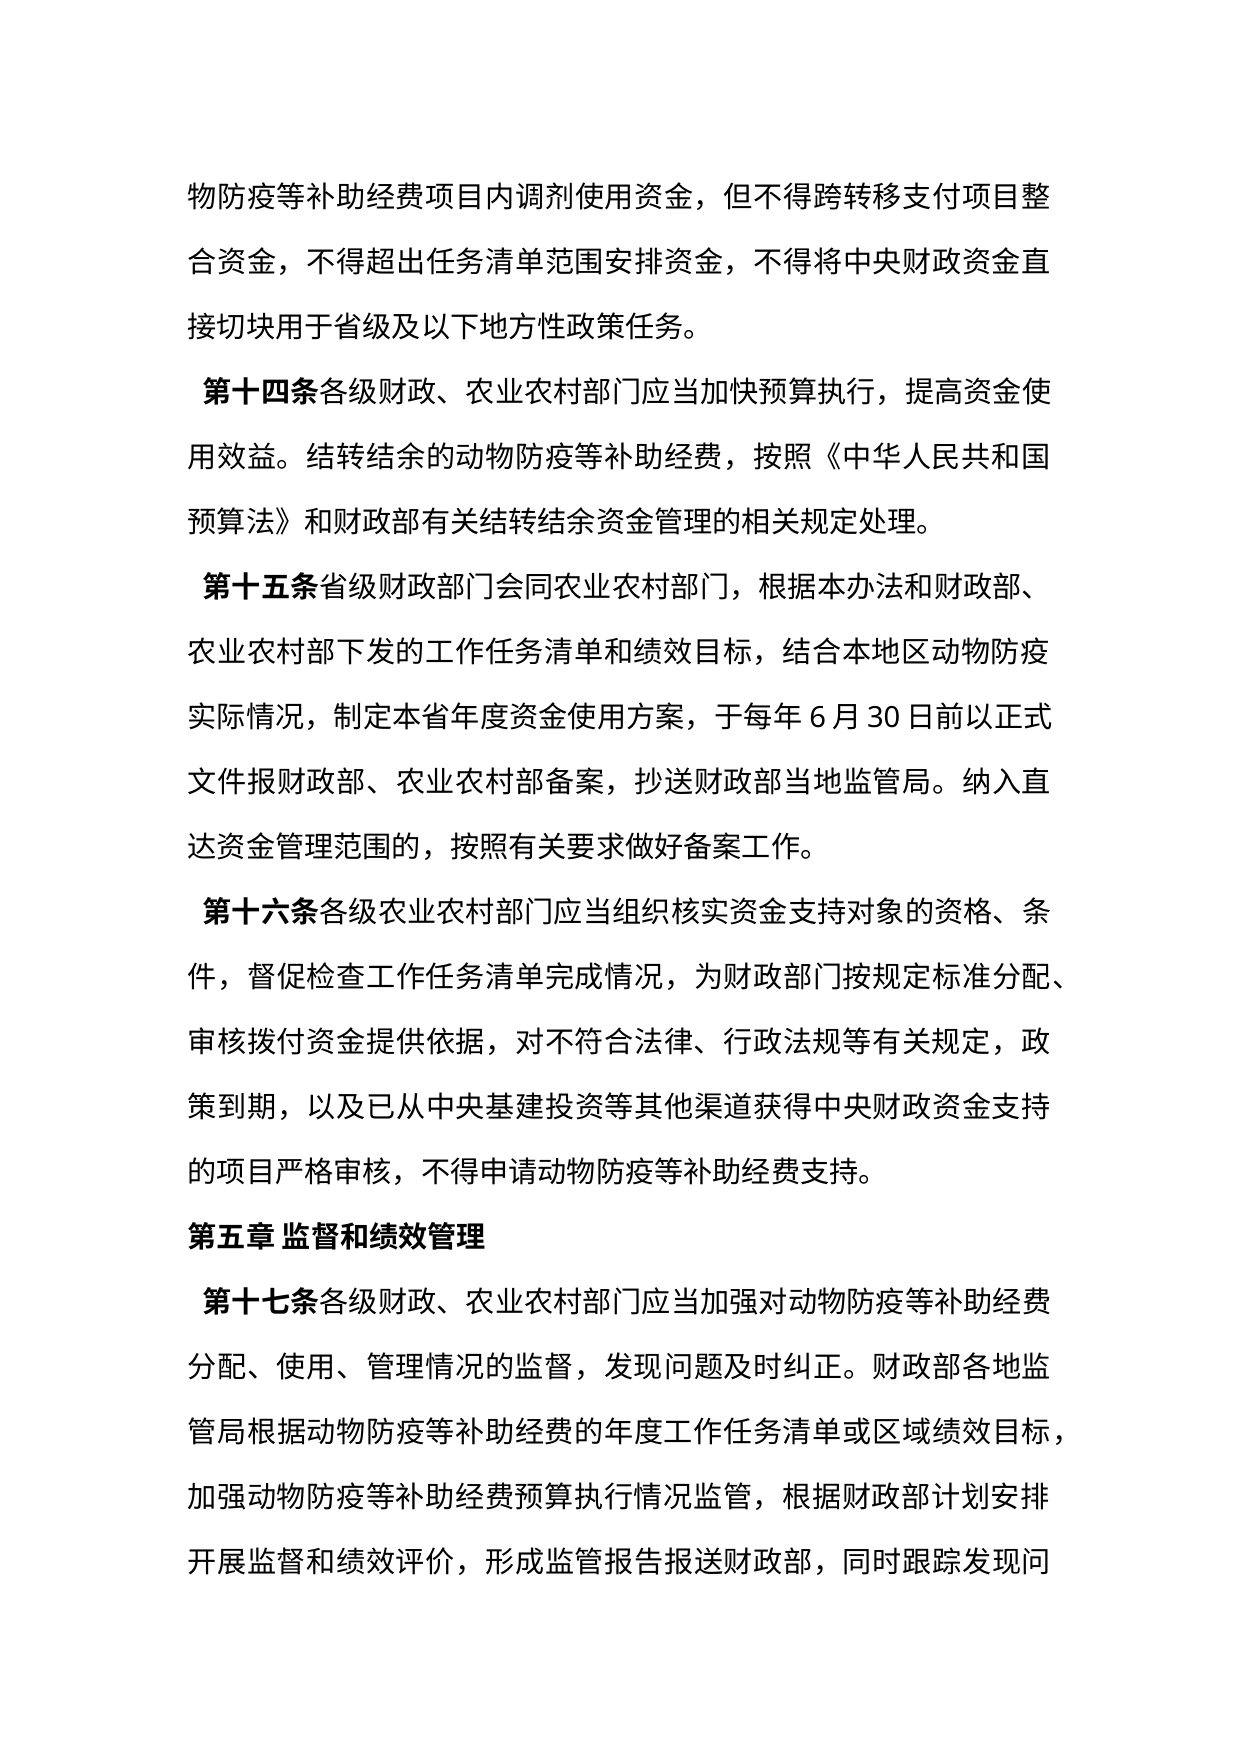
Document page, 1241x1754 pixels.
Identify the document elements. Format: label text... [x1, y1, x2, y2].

text 第十四条各级财政、农业农村部门应当加快预算执行，提高资金使用效益。结转结余的动物防疫等补助经费，按照《中华人民共和国预算法》和财政部有关结转结余资金管理的相关规定处理。 [187, 357, 1053, 552]
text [187, 162, 1053, 357]
text 第十六条各级农业农村部门应当组织核实资金支持对象的资格、条件，督促检查工作任务清单完成情况，为财政部门按规定标准分配、审核拨付资金提供依据，对不符合法律、行政法规等有关规定，政策到期，以及已从中央基建投资等其他渠道获得中央财政资金支持的项目严格审核，不得申请动物防疫等补助经费支持。 [187, 877, 1053, 1202]
text 第五章 监督和绩效管理 [187, 1202, 1053, 1267]
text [187, 1267, 1053, 1592]
text 第十五条省级财政部门会同农业农村部门，根据本办法和财政部、农业农村部下发的工作任务清单和绩效目标，结合本地区动物防疫实际情况，制定本省年度资金使用方案，于每年6月30日前以正式文件报财政部、农业农村部备案，抄送财政部当地监管局。纳入直达资金管理范围的，按照有关要求做好备案工作。 [187, 552, 1053, 877]
